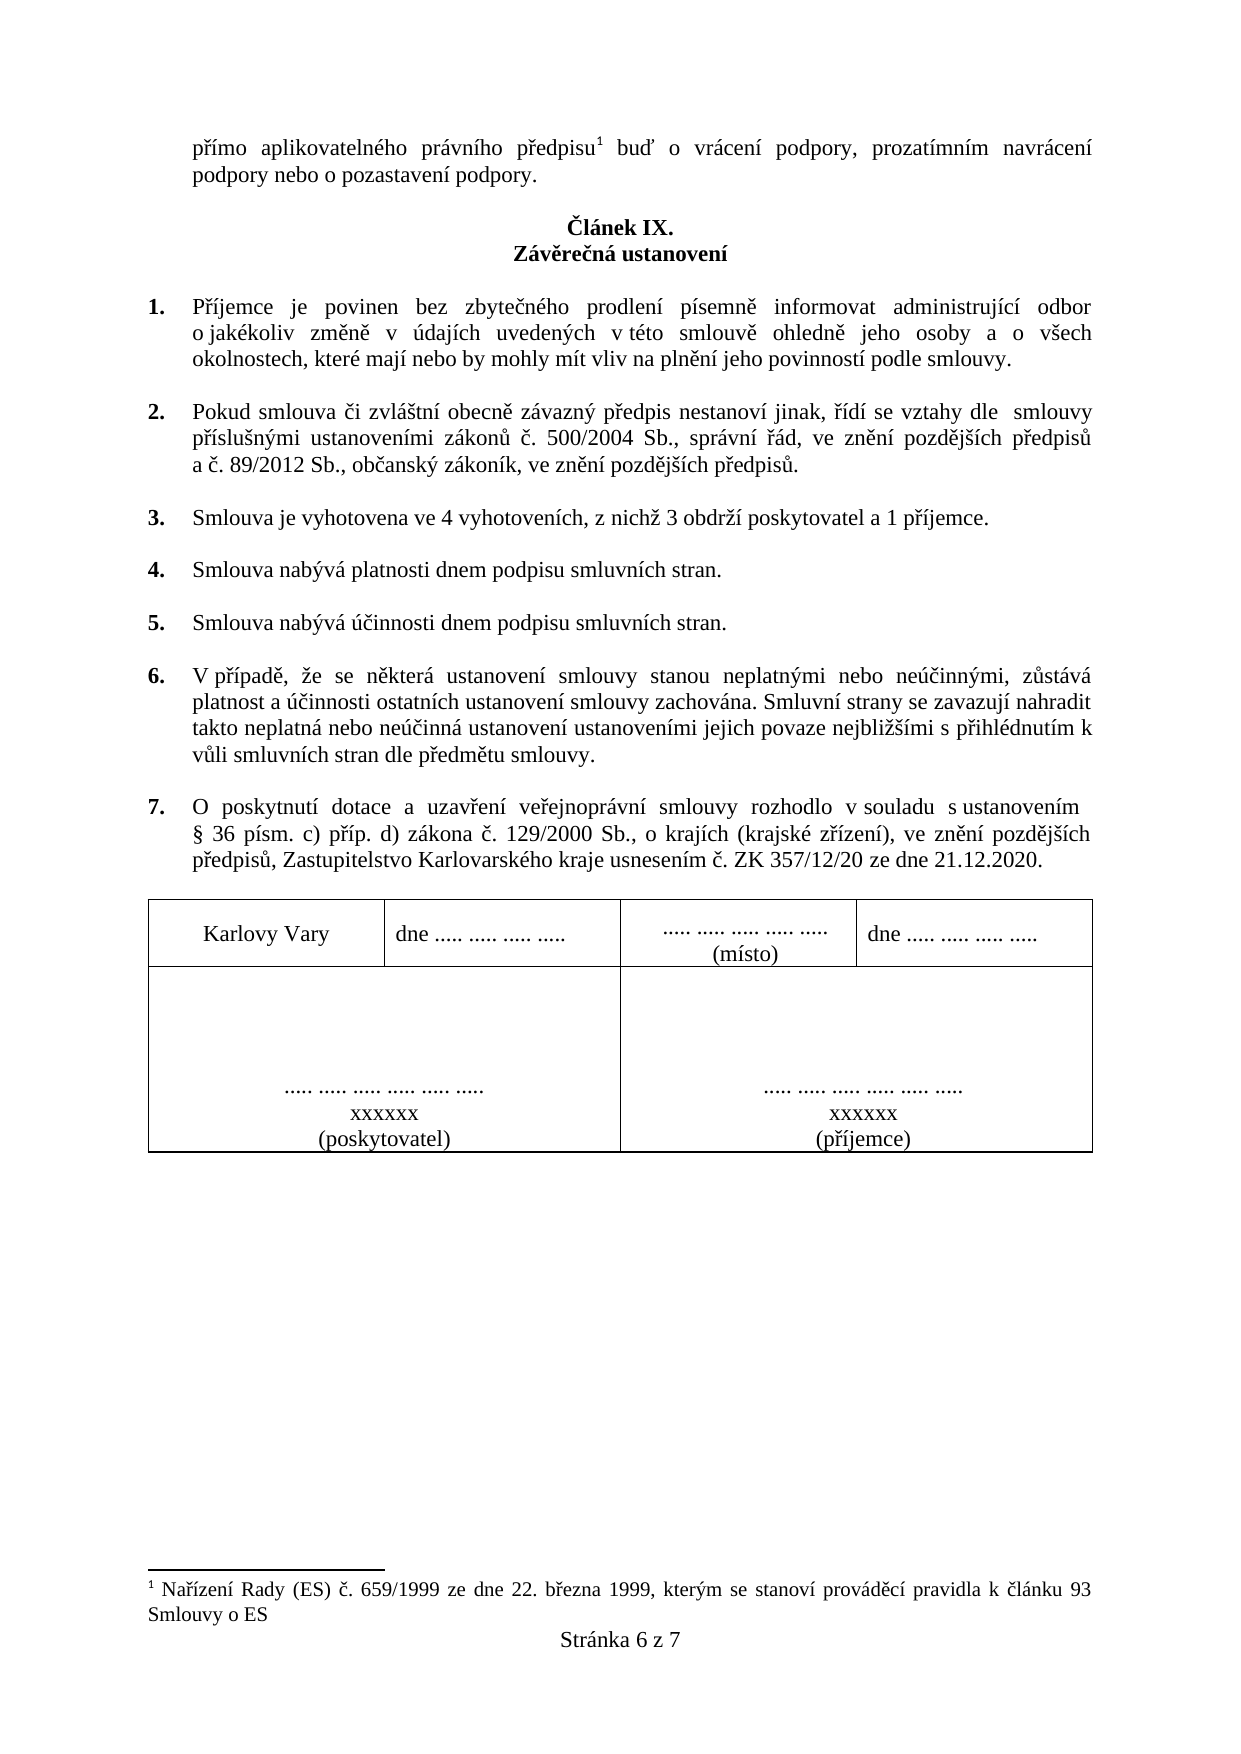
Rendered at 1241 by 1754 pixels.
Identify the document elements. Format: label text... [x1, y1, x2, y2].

list V případě, že se některá ustanovení smlouvy stanou neplatnými nebo neúčinnými, zůstává platnost a účinnosti ostatních ustanovení smlouvy zachována. Smluvní strany se zavazují nahradit takto neplatná nebo neúčinná ustanovení ustanoveními jejich povaze nejbližšími s přihlédnutím k vůli smluvních stran dle předmětu smlouvy. [148, 662, 1093, 767]
text 2. Pokud smlouva či zvláštní obecně závazný předpis nestanoví jinak, řídí se vztahy dle smlouvy příslušnými ustanoveními zákonů č. 500/2004 Sb., správní řád, ve znění pozdějších předpisů a č. 89/2012 Sb., občanský zákoník, ve znění pozdějších předpisů. [148, 398, 1093, 477]
text Závěrečná ustanovení [148, 240, 1093, 266]
table_header Karlovy Vary [149, 900, 384, 966]
table_header dne ..... ..... ..... ..... [385, 900, 620, 966]
table_header ..... ..... ..... ..... ..... (místo) [621, 900, 856, 966]
table_cell ..... ..... ..... ..... ..... ..... xxxxxx (příjemce) [621, 967, 1092, 1151]
text Článek IX. [148, 214, 1093, 240]
table_cell ..... ..... ..... ..... ..... ..... xxxxxx (poskytovatel) [149, 967, 620, 1151]
list 7. O poskytnutí dotace a uzavření veřejnoprávní smlouvy rozhodlo v souladu s ustanovením § 36 písm. c) příp. d) zákona č. 129/2000 Sb., o krajích (krajské zřízení), ve znění pozdějších předpisů, Zastupitelstvo Karlovarského kraje usnesením č. ZK 357/12/20 ze dne 21.12.2020. [148, 793, 1093, 872]
list Smlouva nabývá platnosti dnem podpisu smluvních stran. [148, 556, 1093, 583]
list Smlouva nabývá účinnosti dnem podpisu smluvních stran. [148, 609, 1093, 635]
table_header dne ..... ..... ..... ..... [857, 900, 1092, 966]
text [148, 133, 1093, 187]
text 1. Příjemce je povinen bez zbytečného prodlení písemně informovat administrující odbor o jakékoliv změně v údajích uvedených v této smlouvě ohledně jeho osoby a o všech okolnostech, které mají nebo by mohly mít vliv na plnění jeho povinností podle smlouvy. [148, 293, 1093, 372]
list 3. Smlouva je vyhotovena ve 4 vyhotoveních, z nichž 3 obdrží poskytovatel a 1 příjemce. [148, 503, 1093, 530]
